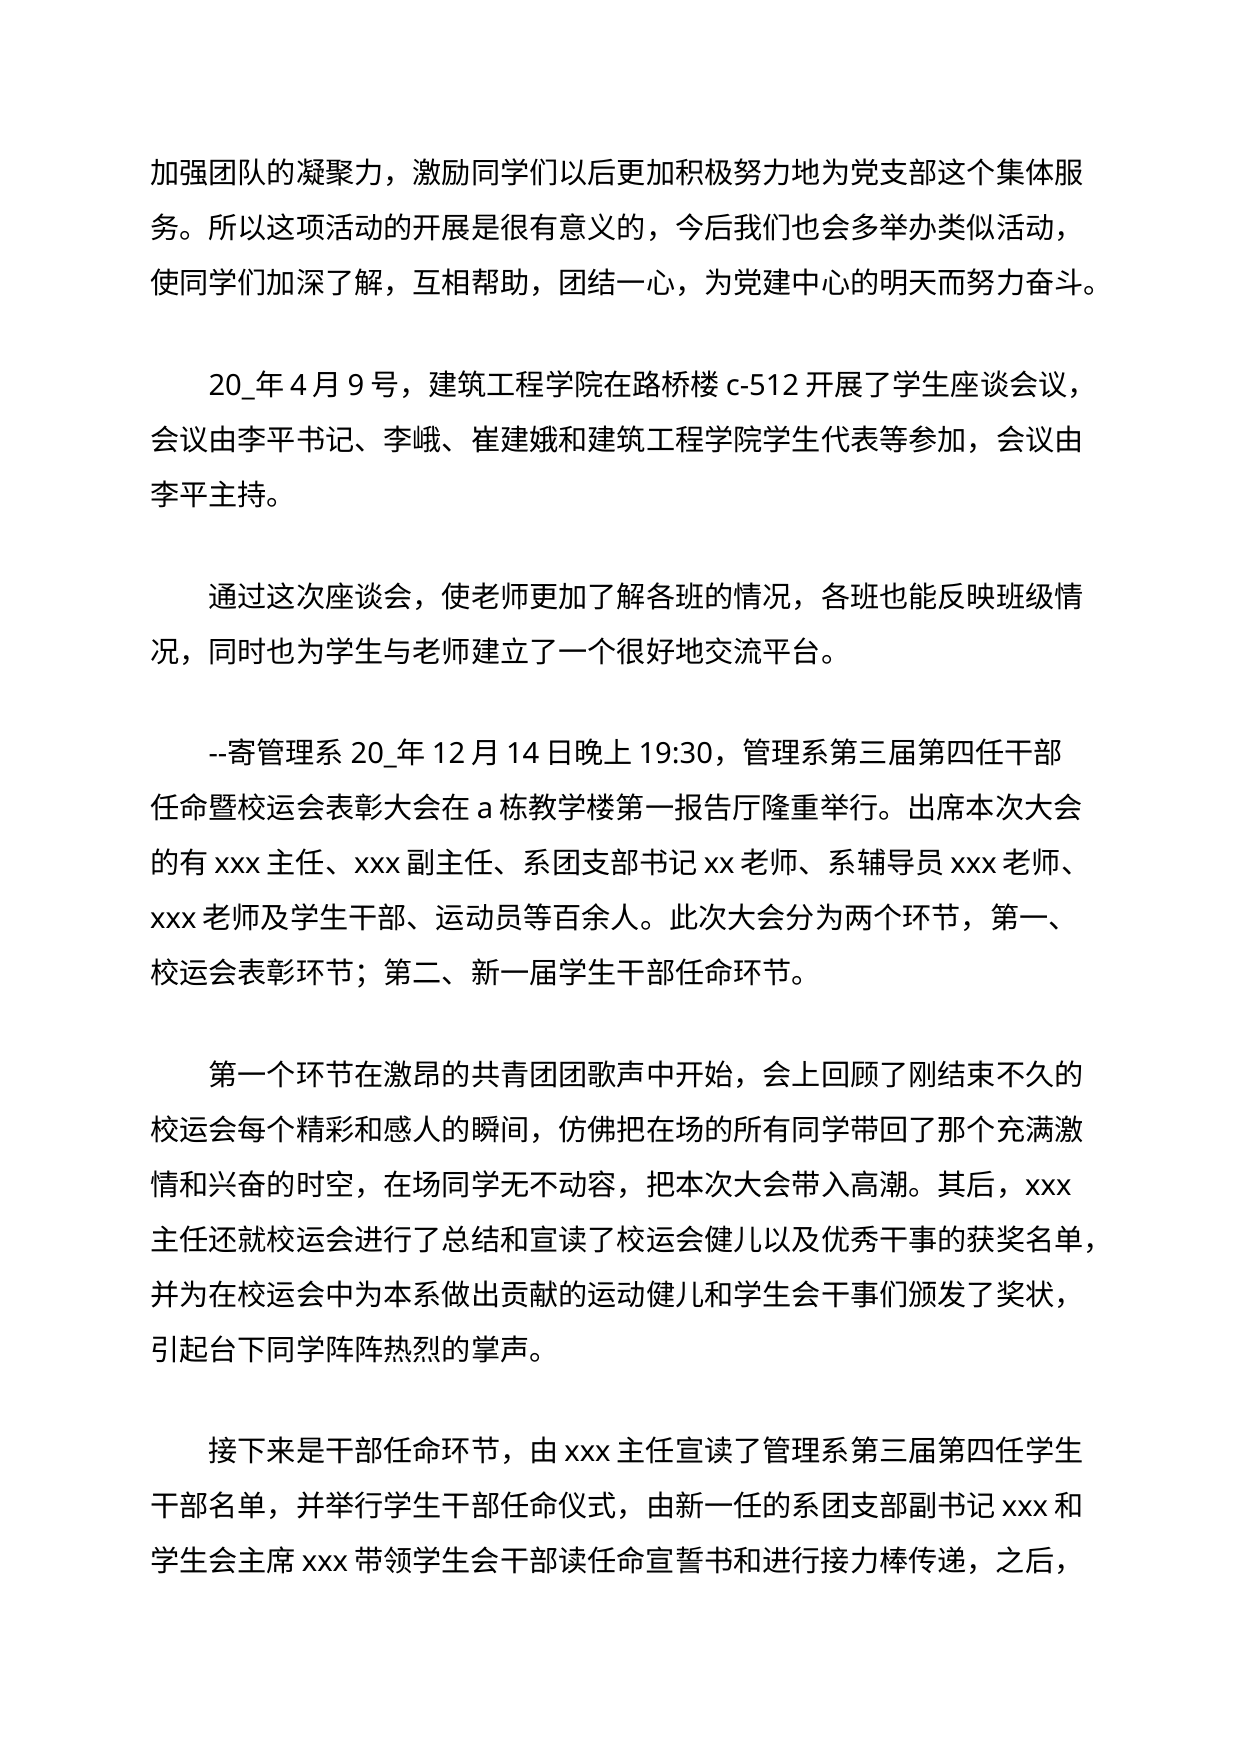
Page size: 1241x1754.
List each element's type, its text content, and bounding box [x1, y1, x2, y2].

text --寄管理系 20_年12月14日晚上19:30，管理系第三届第四任干部任命暨校运会表彰大会在a栋教学楼第一报告厅隆重举行。出席本次大会的有xxx主任、xxx副主任、系团支部书记xx老师、系辅导员xxx老师、xxx老师及学生干部、运动员等百余人。此次大会分为两个环节，第一、校运会表彰环节；第二、新一届学生干部任命环节。 [150, 730, 1090, 992]
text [150, 150, 1090, 302]
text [150, 1428, 1090, 1580]
text 通过这次座谈会，使老师更加了解各班的情况，各班也能反映班级情况，同时也为学生与老师建立了一个很好地交流平台。 [150, 573, 1090, 670]
text 第一个环节在激昂的共青团团歌声中开始，会上回顾了刚结束不久的校运会每个精彩和感人的瞬间，仿佛把在场的所有同学带回了那个充满激情和兴奋的时空，在场同学无不动容，把本次大会带入高潮。其后，xxx主任还就校运会进行了总结和宣读了校运会健儿以及优秀干事的获奖名单，并为在校运会中为本系做出贡献的运动健儿和学生会干事们颁发了奖状，引起台下同学阵阵热烈的掌声。 [150, 1052, 1090, 1368]
text 20_年4月9号，建筑工程学院在路桥楼c-512开展了学生座谈会议，会议由李平书记、李峨、崔建娥和建筑工程学院学生代表等参加，会议由李平主持。 [150, 362, 1090, 514]
